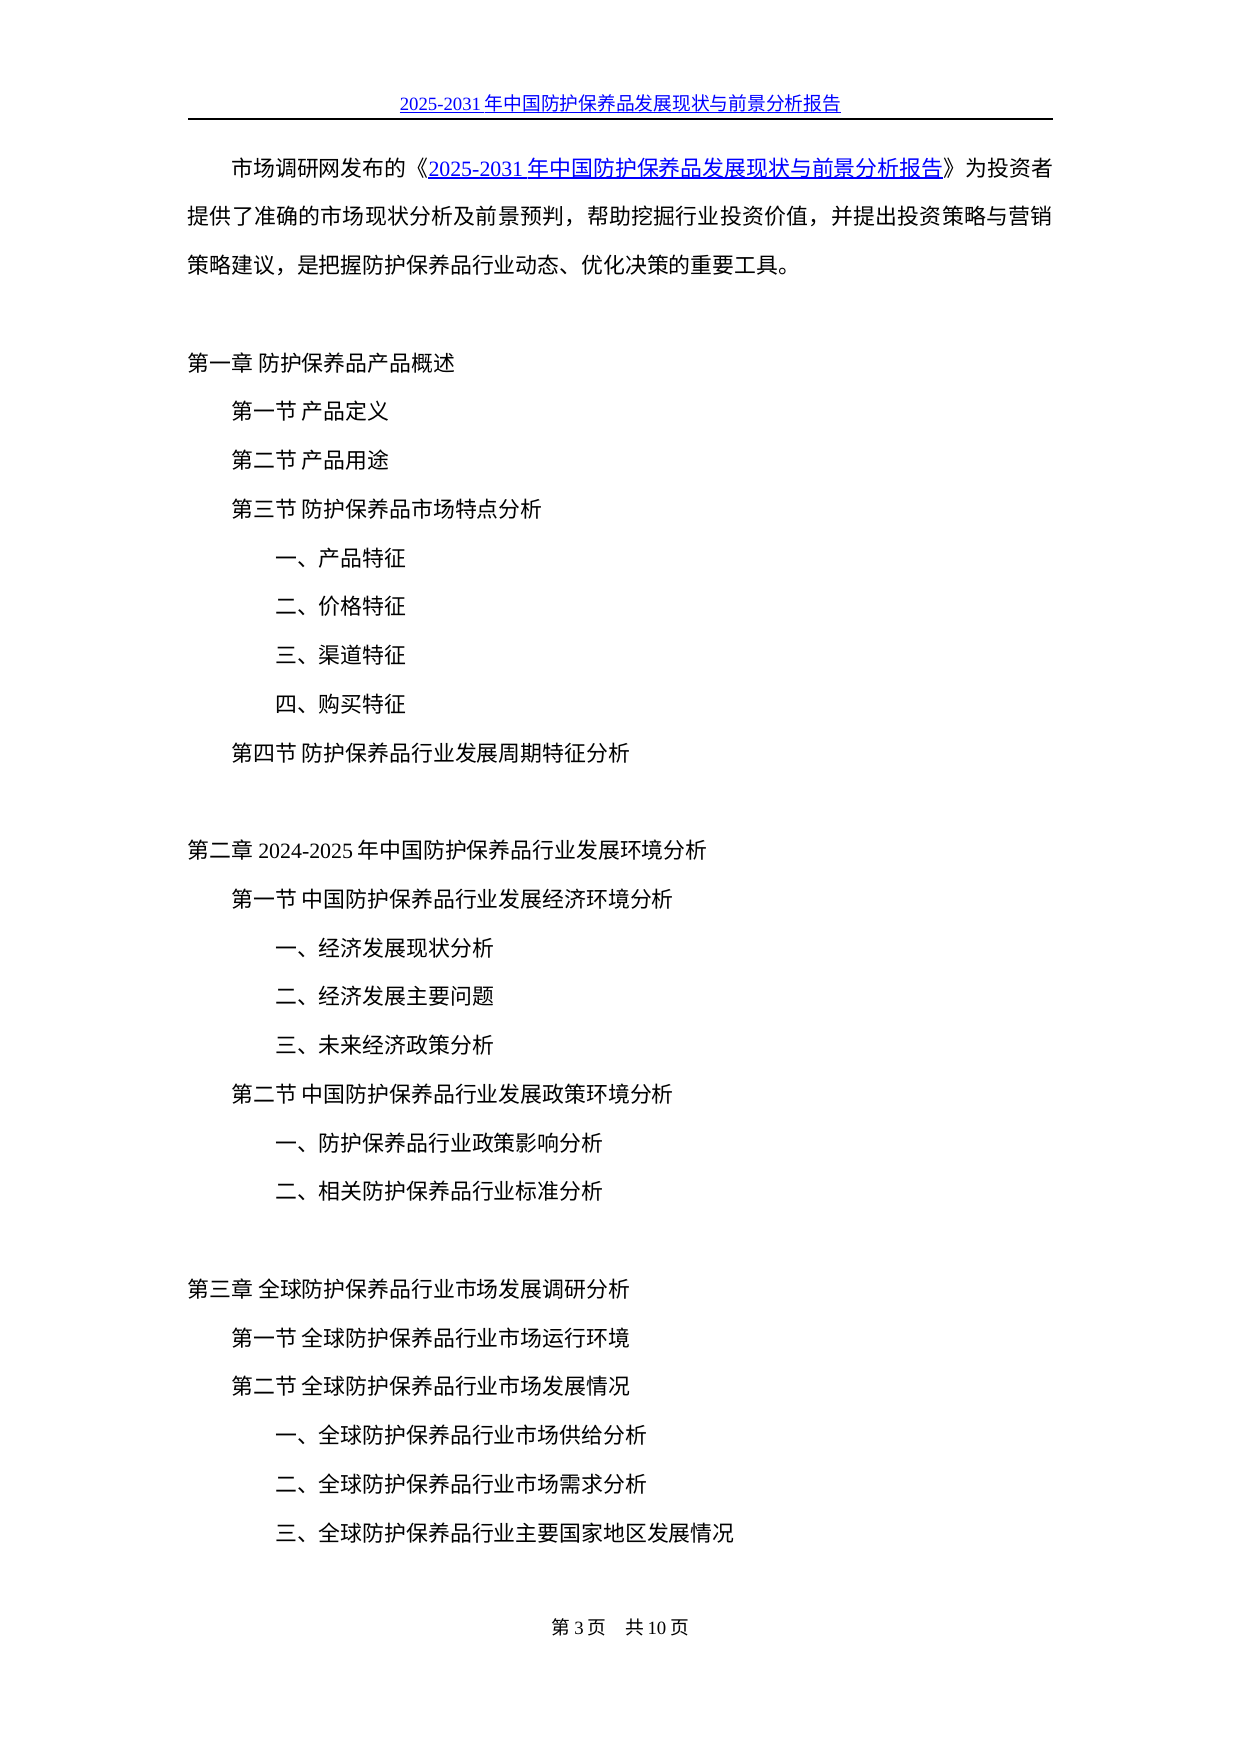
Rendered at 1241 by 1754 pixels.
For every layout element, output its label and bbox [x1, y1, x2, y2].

text [187, 150, 1053, 1548]
